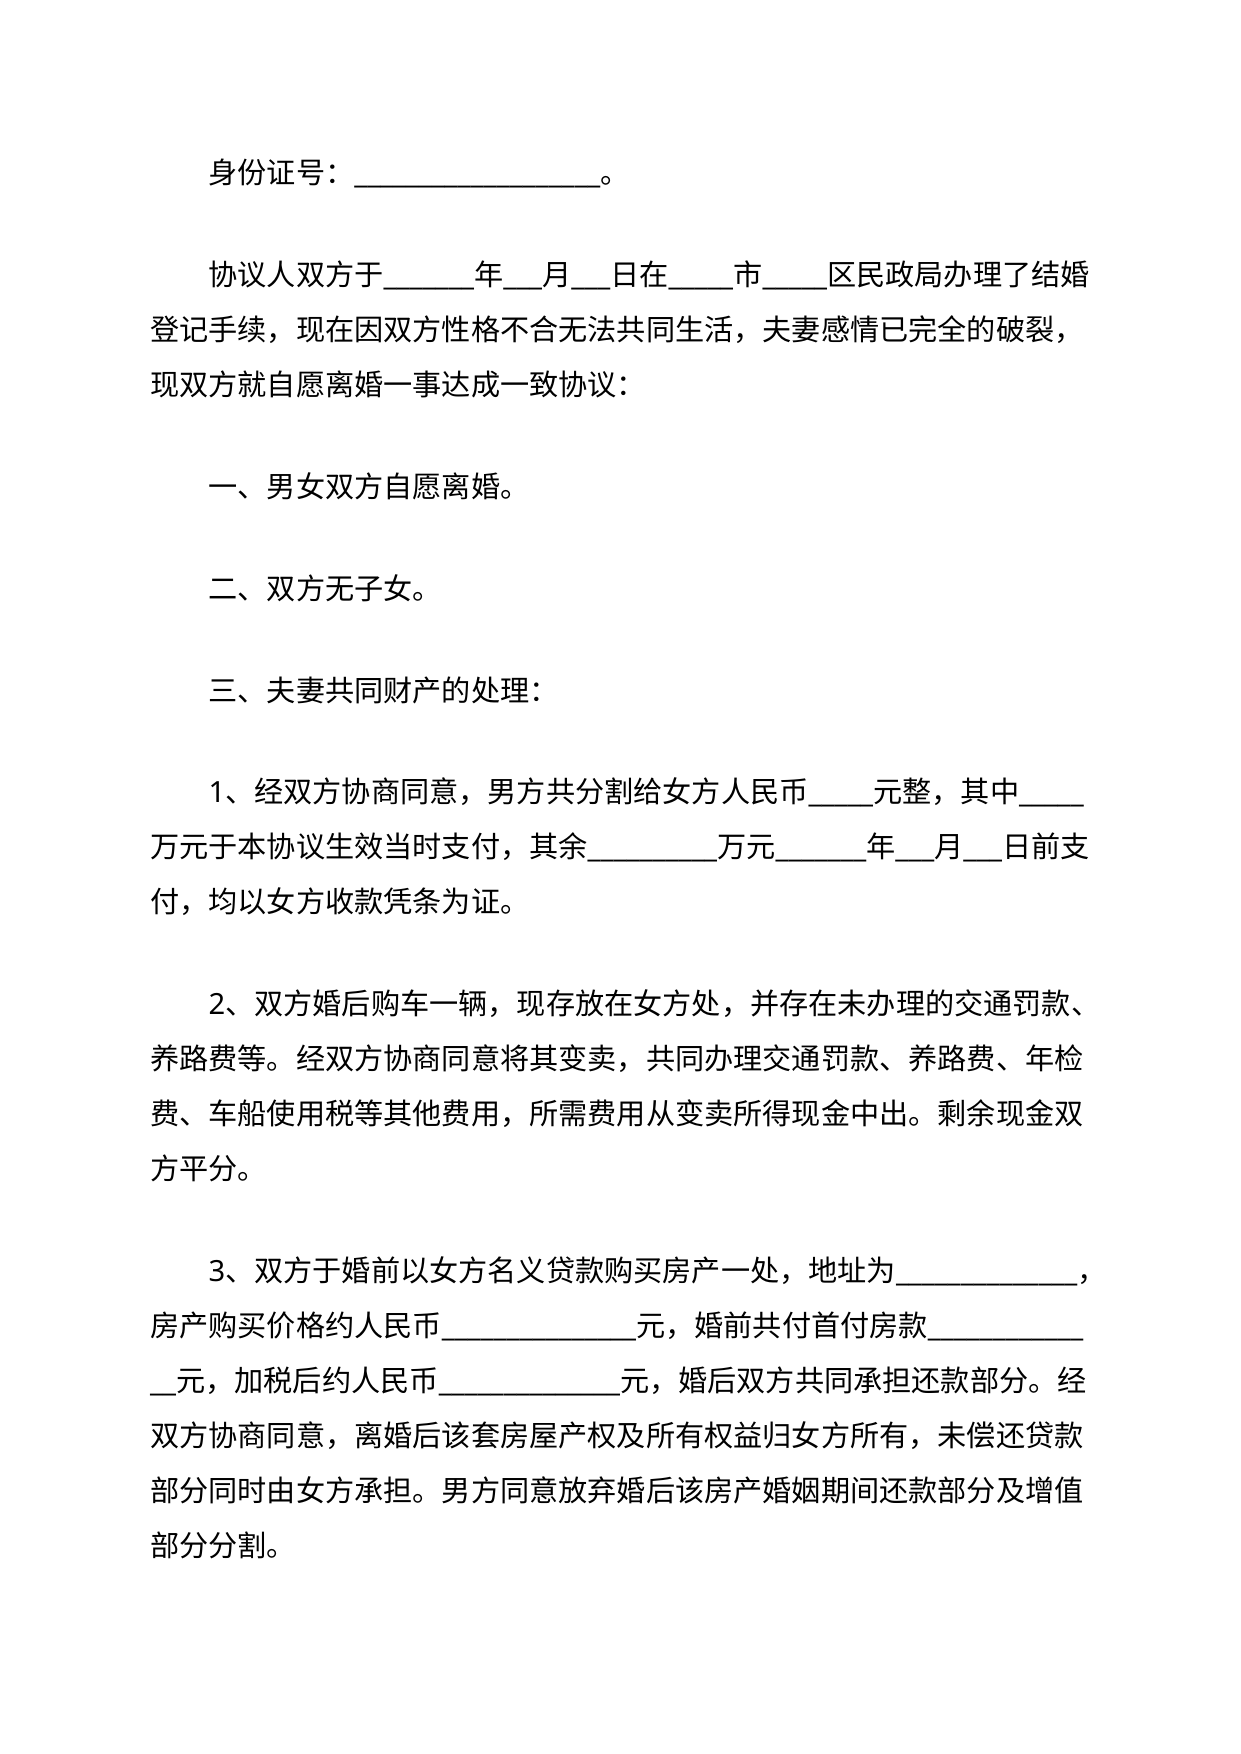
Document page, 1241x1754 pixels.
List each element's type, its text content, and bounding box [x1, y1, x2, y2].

text 身份证号：___________________。 [150, 150, 1090, 192]
text 三、夫妻共同财产的处理： [150, 667, 1090, 709]
text 3、双方于婚前以女方名义贷款购买房产一处，地址为______________，房产购买价格约人民币_______________元，婚前共付首付房款______________元，加税后约人民币______________元，婚后双方共同承担还款部分。经双方协商同意，离婚后该套房屋产权及所有权益归女方所有，未偿还贷款部分同时由女方承担。男方同意放弃婚后该房产婚姻期间还款部分及增值部分分割。 [150, 1247, 1090, 1564]
text 2、双方婚后购车一辆，现存放在女方处，并存在未办理的交通罚款、养路费等。经双方协商同意将其变卖，共同办理交通罚款、养路费、年检费、车船使用税等其他费用，所需费用从变卖所得现金中出。剩余现金双方平分。 [150, 981, 1090, 1188]
text 协议人双方于_______年___月___日在_____市_____区民政局办理了结婚登记手续，现在因双方性格不合无法共同生活，夫妻感情已完全的破裂，现双方就自愿离婚一事达成一致协议： [150, 252, 1090, 404]
text 1、经双方协商同意，男方共分割给女方人民币_____元整，其中_____万元于本协议生效当时支付，其余__________万元_______年___月___日前支付，均以女方收款凭条为证。 [150, 769, 1090, 921]
text 二、双方无子女。 [150, 565, 1090, 608]
text 一、男女双方自愿离婚。 [150, 464, 1090, 506]
